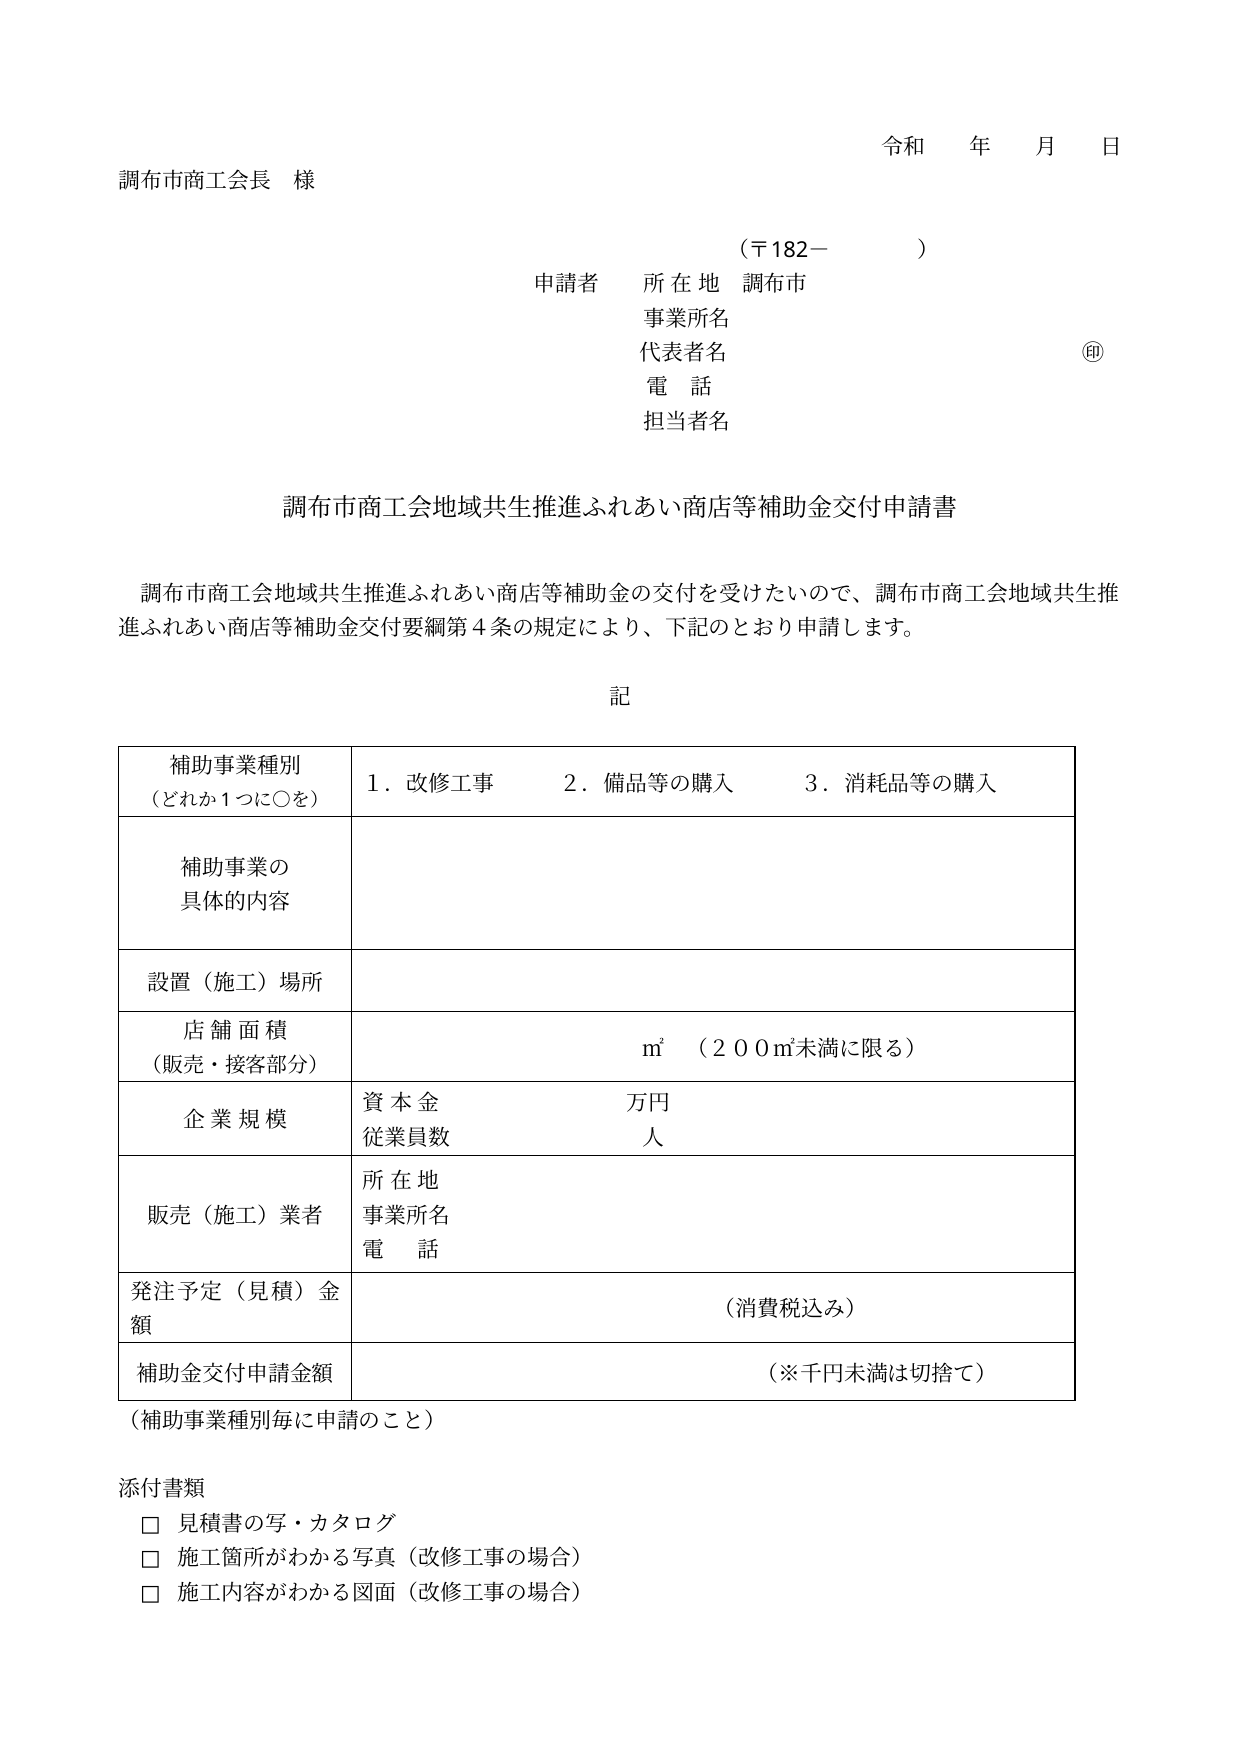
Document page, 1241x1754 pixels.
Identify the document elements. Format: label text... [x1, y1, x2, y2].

text 事業所名 [118, 299, 1122, 334]
table_header 補助事業種別 （どれか1つに○を） [119, 747, 351, 816]
table_cell 補助金交付申請金額 [119, 1343, 351, 1400]
text （〒182－ ） [118, 231, 1122, 265]
table_cell 企 業 規 模 [119, 1082, 351, 1155]
text （補助事業種別毎に申請のこと） [118, 1401, 1122, 1436]
table_header １．改修工事 ２．備品等の購入 ３．消耗品等の購入 [352, 747, 1074, 816]
table_cell 発注予定（見積）金額 [119, 1273, 351, 1342]
text 調布市商工会地域共生推進ふれあい商店等補助金の交付を受けたいので、調布市商工会地域共生推進ふれあい商店等補助金交付要綱第４条の規定により、下記のとおり申請します。 [118, 574, 1122, 643]
table_cell 資 本 金 万円 従業員数 人 [352, 1082, 1074, 1155]
text 調布市商工会長 様 [118, 162, 1122, 196]
text 記 [118, 677, 1122, 712]
table_cell 補助事業の 具体的内容 [119, 817, 351, 949]
text 代表者名 ㊞ [118, 334, 1122, 368]
list 施工箇所がわかる写真（改修工事の場合） [140, 1539, 1122, 1573]
text 申請者 所 在 地 調布市 [118, 265, 1122, 299]
table_cell [352, 950, 1074, 1011]
text 担当者名 [118, 402, 1122, 437]
list 施工内容がわかる図面（改修工事の場合） [140, 1573, 1122, 1608]
table_cell 販売（施工）業者 [119, 1156, 351, 1272]
text 令和 年 月 日 [118, 127, 1122, 162]
table_cell 店 舗 面 積 （販売・接客部分） [119, 1012, 351, 1081]
table_cell 設置（施工）場所 [119, 950, 351, 1011]
table_cell [352, 817, 1074, 949]
text 電 話 [118, 368, 1122, 402]
table_cell ㎡ （２００㎡未満に限る） [352, 1012, 1074, 1081]
table_cell 所 在 地 事業所名 電 話 [352, 1156, 1074, 1272]
text 添付書類 [118, 1470, 1122, 1504]
table_cell （消費税込み） [352, 1273, 1074, 1342]
table_cell （※千円未満は切捨て） [352, 1343, 1074, 1400]
list 見積書の写・カタログ [140, 1504, 1122, 1539]
text 調布市商工会地域共生推進ふれあい商店等補助金交付申請書 [118, 471, 1122, 540]
